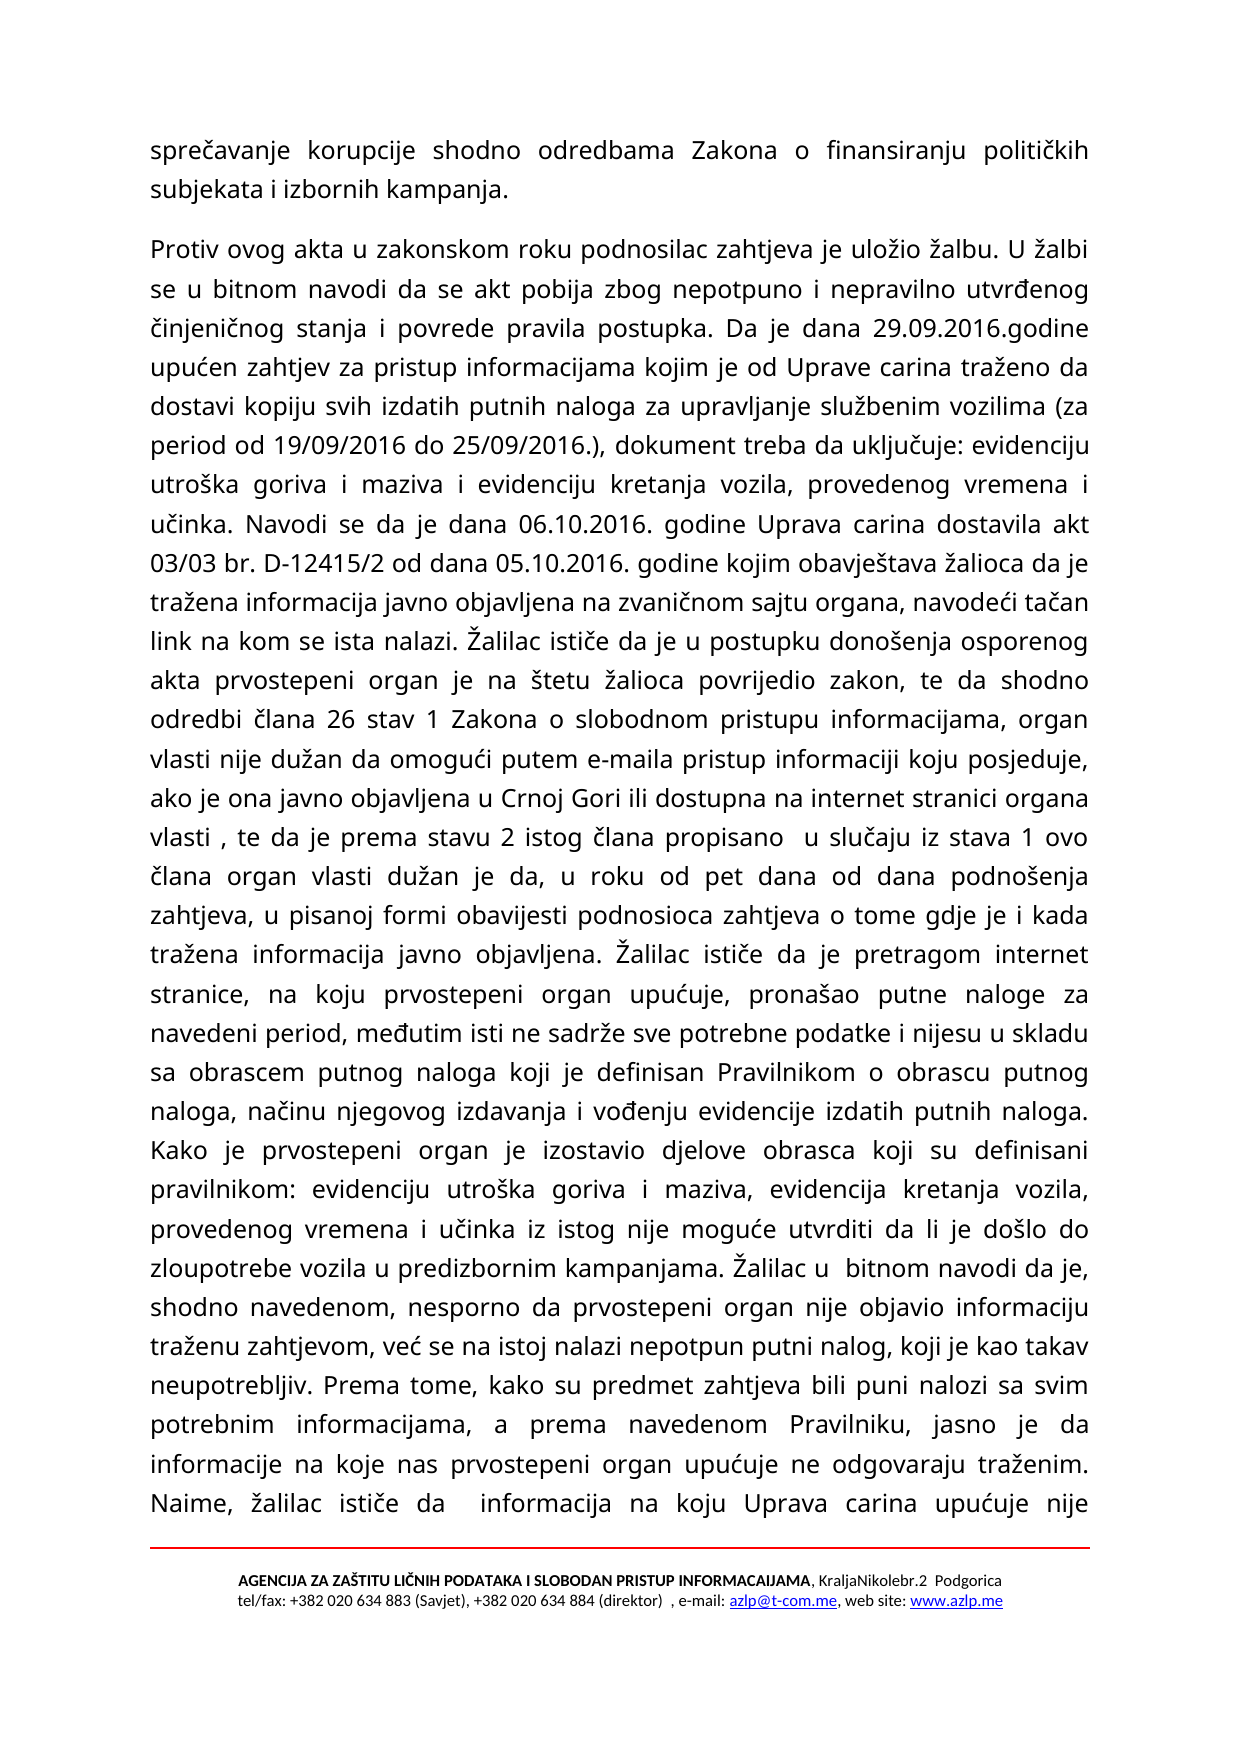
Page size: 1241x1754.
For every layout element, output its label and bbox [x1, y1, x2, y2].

text [150, 232, 1090, 1519]
text [150, 133, 1090, 206]
